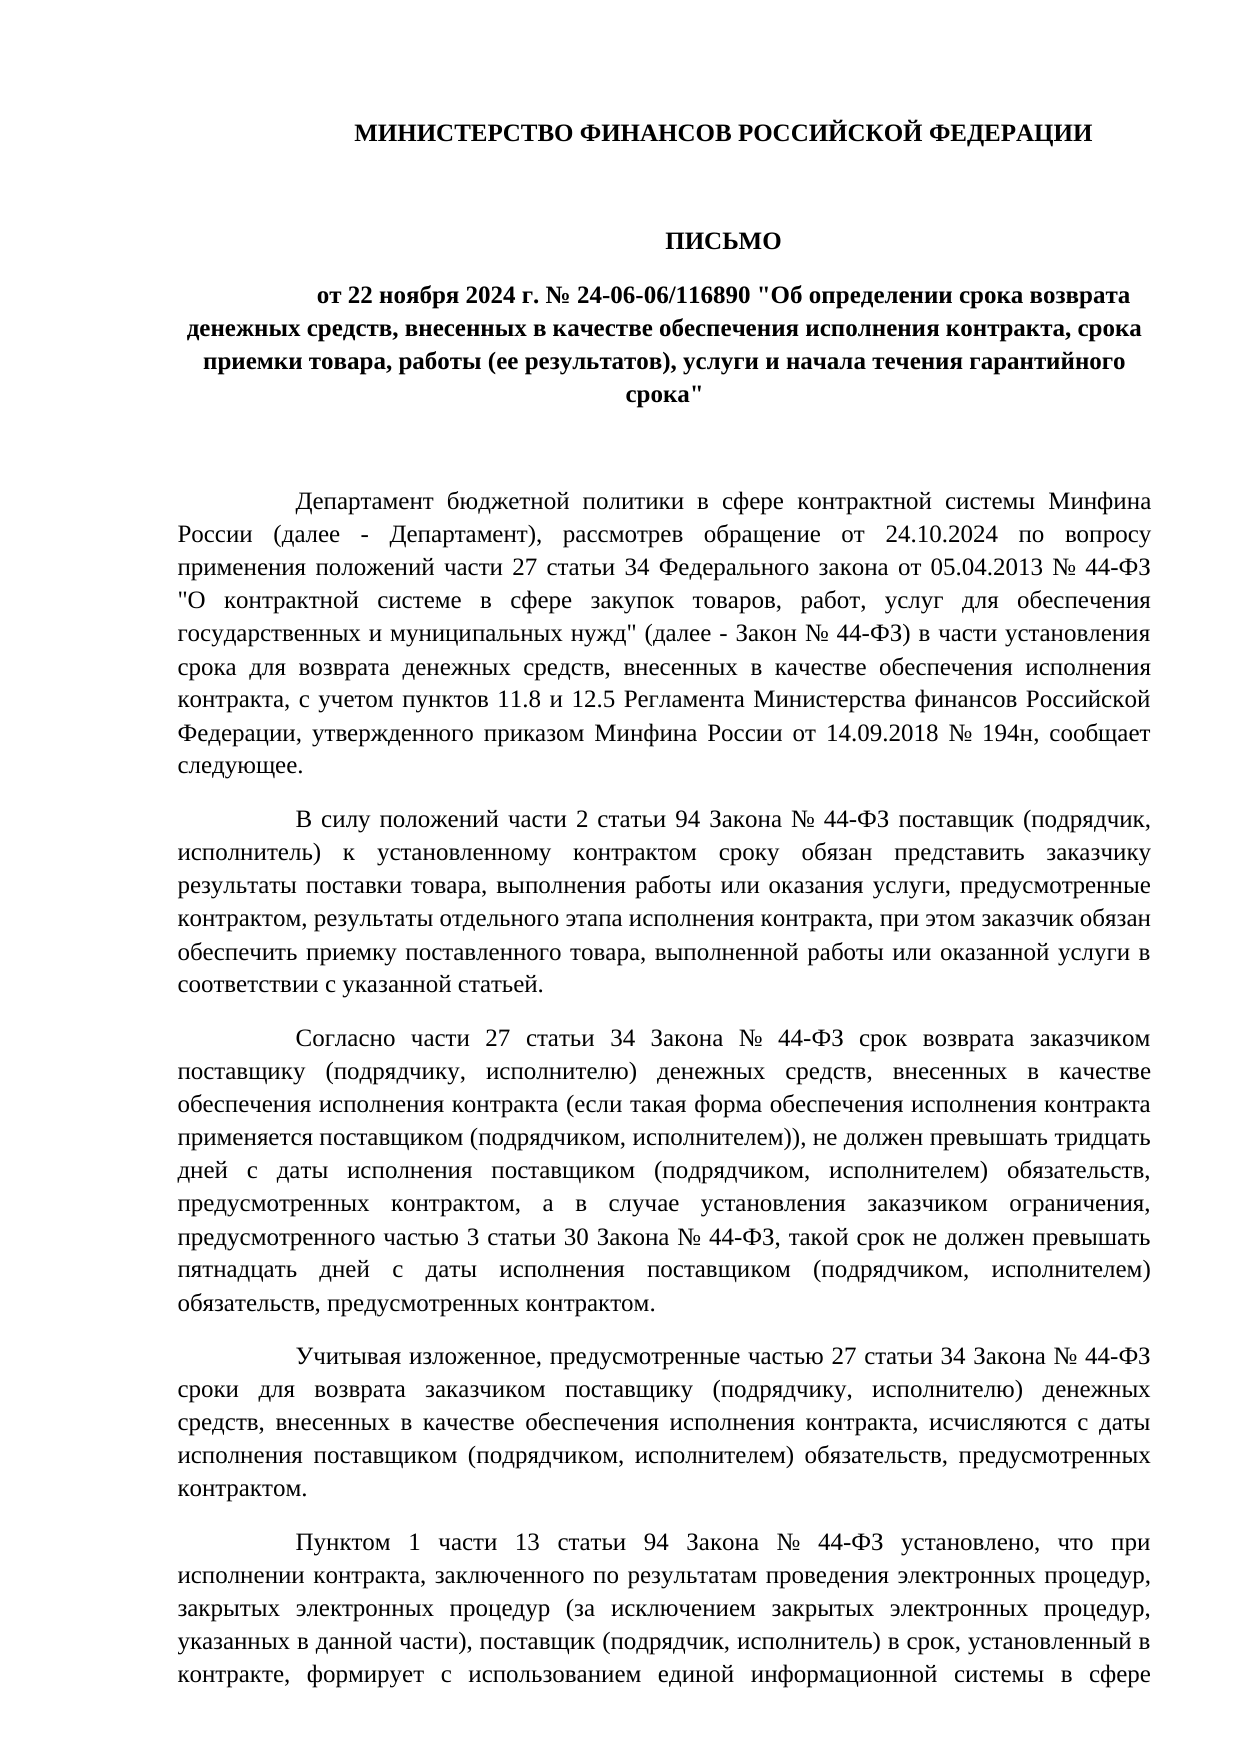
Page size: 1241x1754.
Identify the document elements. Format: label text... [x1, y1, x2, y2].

text ПИСЬМО [177, 226, 1152, 254]
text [177, 1527, 1152, 1688]
text В силу положений части 2 статьи 94 Закона № 44-ФЗ поставщик (подрядчик, исполнитель) к установленному контрактом сроку обязан представить заказчику результаты поставки товара, выполнения работы или оказания услуги, предусмотренные контрактом, результаты отдельного этапа исполнения контракта, при этом заказчик обязан обеспечить приемку поставленного товара, выполненной работы или оказанной услуги в соответствии с указанной статьей. [177, 804, 1152, 998]
text МИНИСТЕРСТВО ФИНАНСОВ РОССИЙСКОЙ ФЕДЕРАЦИИ [177, 118, 1152, 147]
text Учитывая изложенное, предусмотренные частью 27 статьи 34 Закона № 44-ФЗ сроки для возврата заказчиком поставщику (подрядчику, исполнителю) денежных средств, внесенных в качестве обеспечения исполнения контракта, исчисляются с даты исполнения поставщиком (подрядчиком, исполнителем) обязательств, предусмотренных контрактом. [177, 1341, 1152, 1502]
text Департамент бюджетной политики в сфере контрактной системы Минфина России (далее - Департамент), рассмотрев обращение от 24.10.2024 по вопросу применения положений части 27 статьи 34 Федерального закона от 05.04.2013 № 44-ФЗ "О контрактной системе в сфере закупок товаров, работ, услуг для обеспечения государственных и муниципальных нужд" (далее - Закон № 44-ФЗ) в части установления срока для возврата денежных средств, внесенных в качестве обеспечения исполнения контракта, с учетом пунктов 11.8 и 12.5 Регламента Министерства финансов Российской Федерации, утвержденного приказом Минфина России от 14.09.2018 № 194н, сообщает следующее. [177, 486, 1152, 779]
text Согласно части 27 статьи 34 Закона № 44-ФЗ срок возврата заказчиком поставщику (подрядчику, исполнителю) денежных средств, внесенных в качестве обеспечения исполнения контракта (если такая форма обеспечения исполнения контракта применяется поставщиком (подрядчиком, исполнителем)), не должен превышать тридцать дней с даты исполнения поставщиком (подрядчиком, исполнителем) обязательств, предусмотренных контрактом, а в случае установления заказчиком ограничения, предусмотренного частью 3 статьи 30 Закона № 44-ФЗ, такой срок не должен превышать пятнадцать дней с даты исполнения поставщиком (подрядчиком, исполнителем) обязательств, предусмотренных контрактом. [177, 1023, 1152, 1316]
text от 22 ноября 2024 г. № 24-06-06/116890 "Об определении срока возврата денежных средств, внесенных в качестве обеспечения исполнения контракта, срока приемки товара, работы (ее результатов), услуги и начала течения гарантийного срока" [177, 280, 1152, 407]
